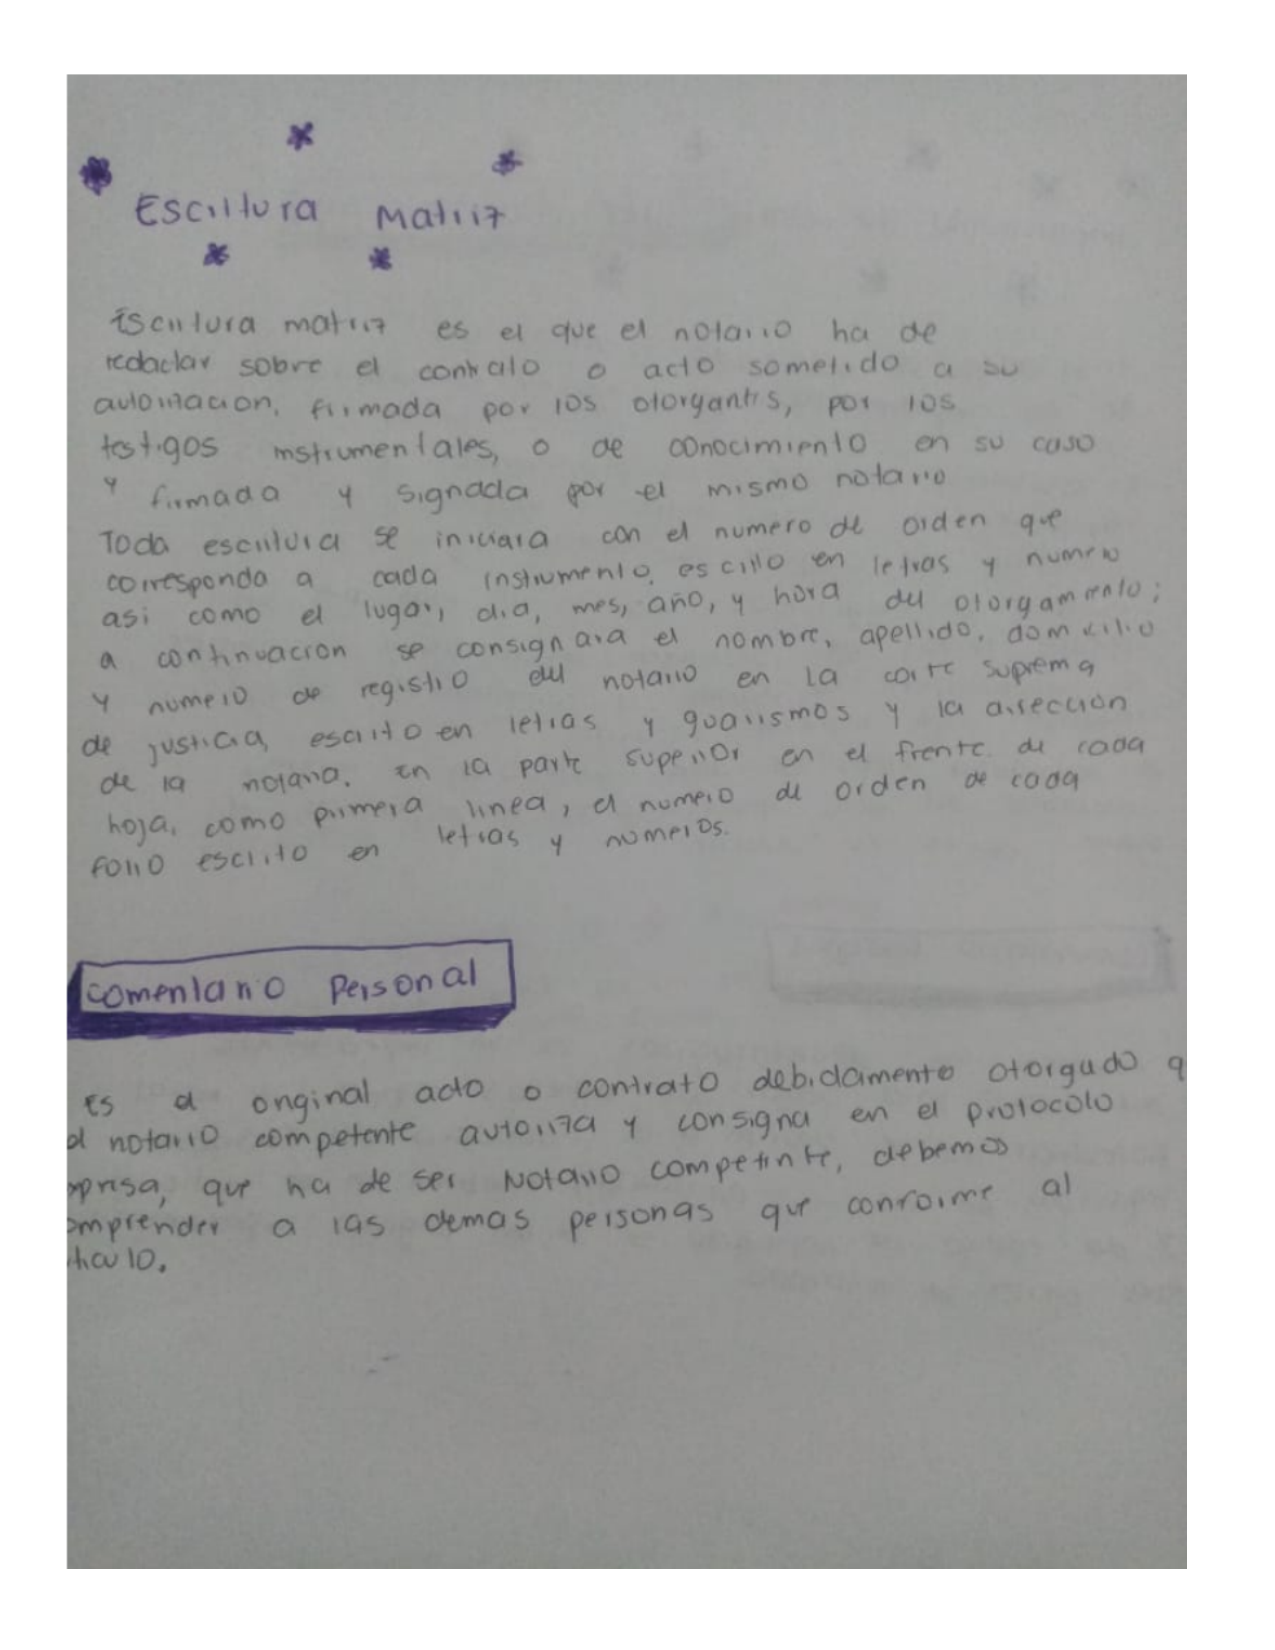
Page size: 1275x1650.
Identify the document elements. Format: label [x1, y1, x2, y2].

picture [68, 75, 1187, 1567]
